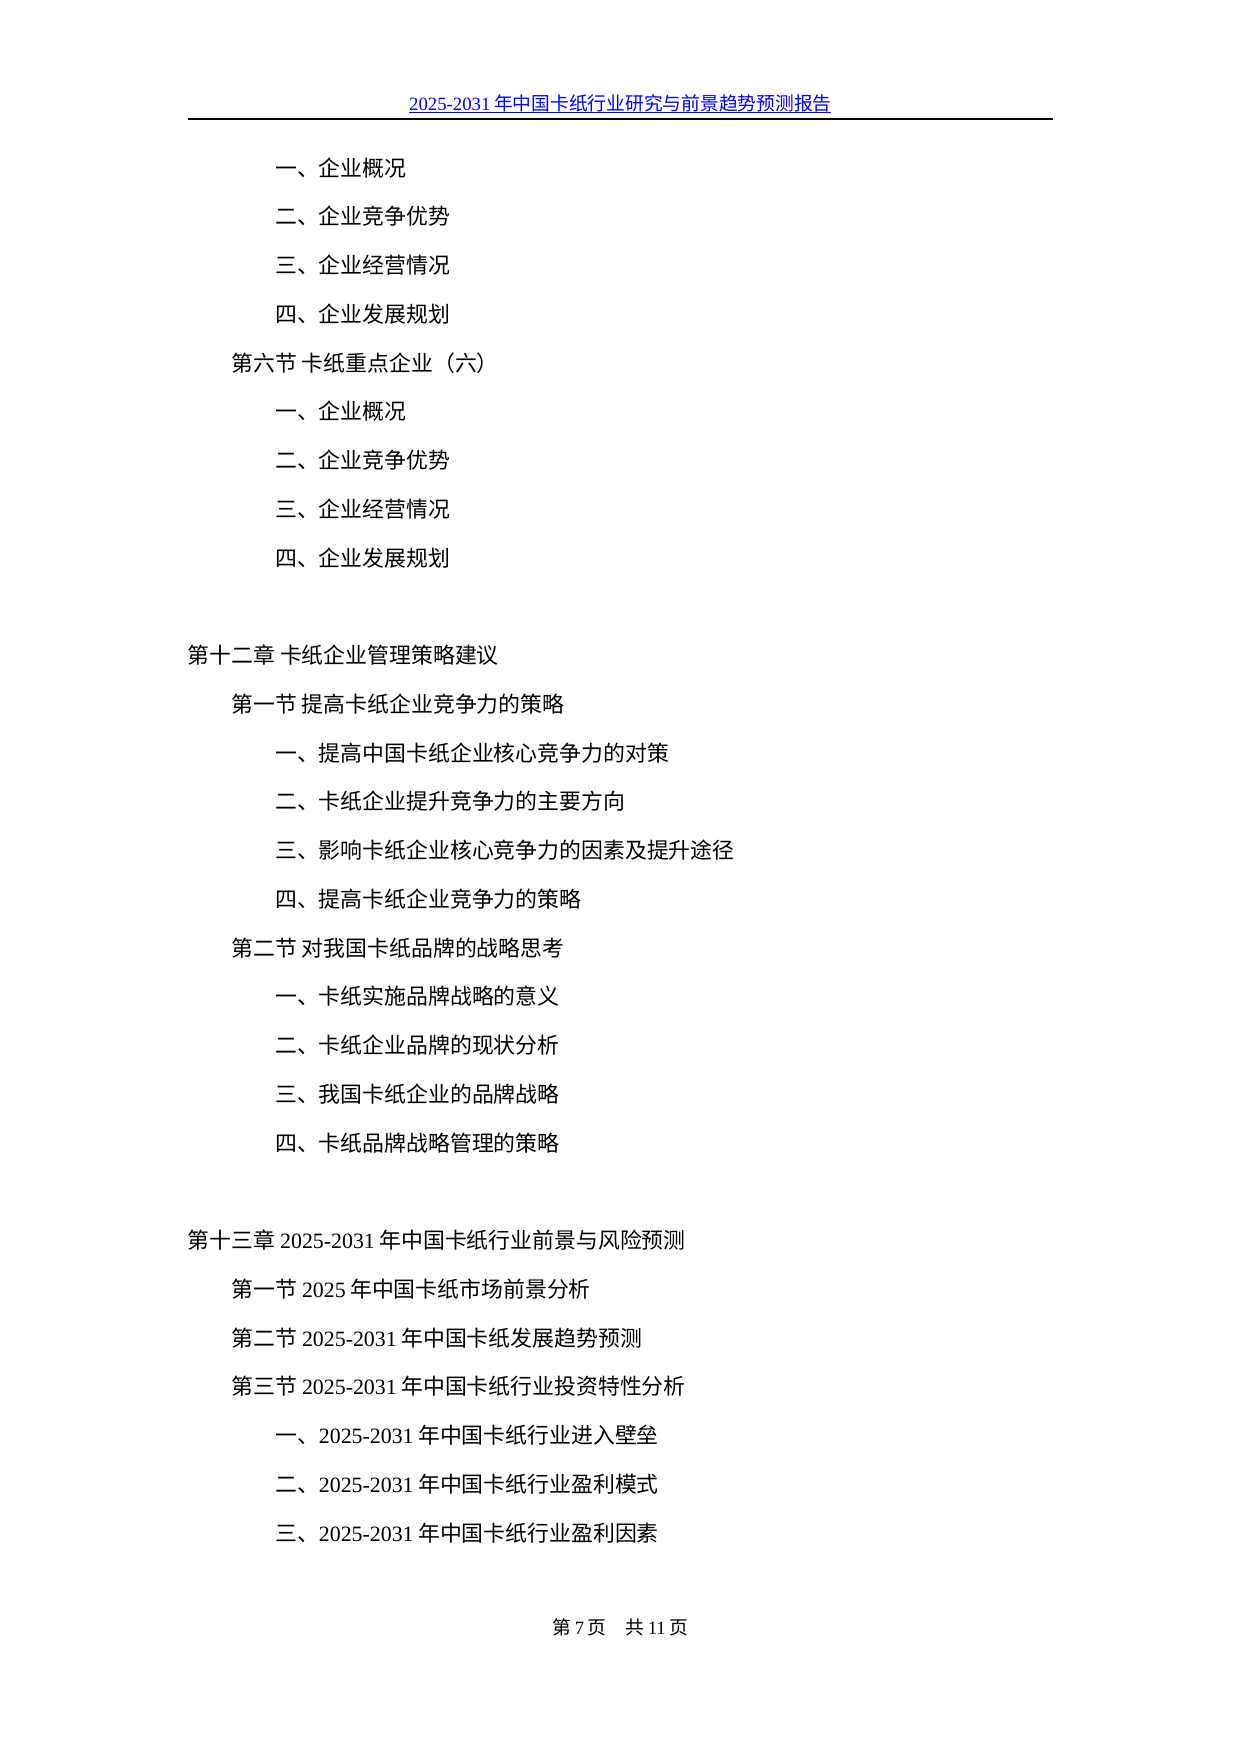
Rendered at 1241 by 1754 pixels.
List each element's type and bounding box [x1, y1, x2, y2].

text [187, 150, 1053, 1548]
